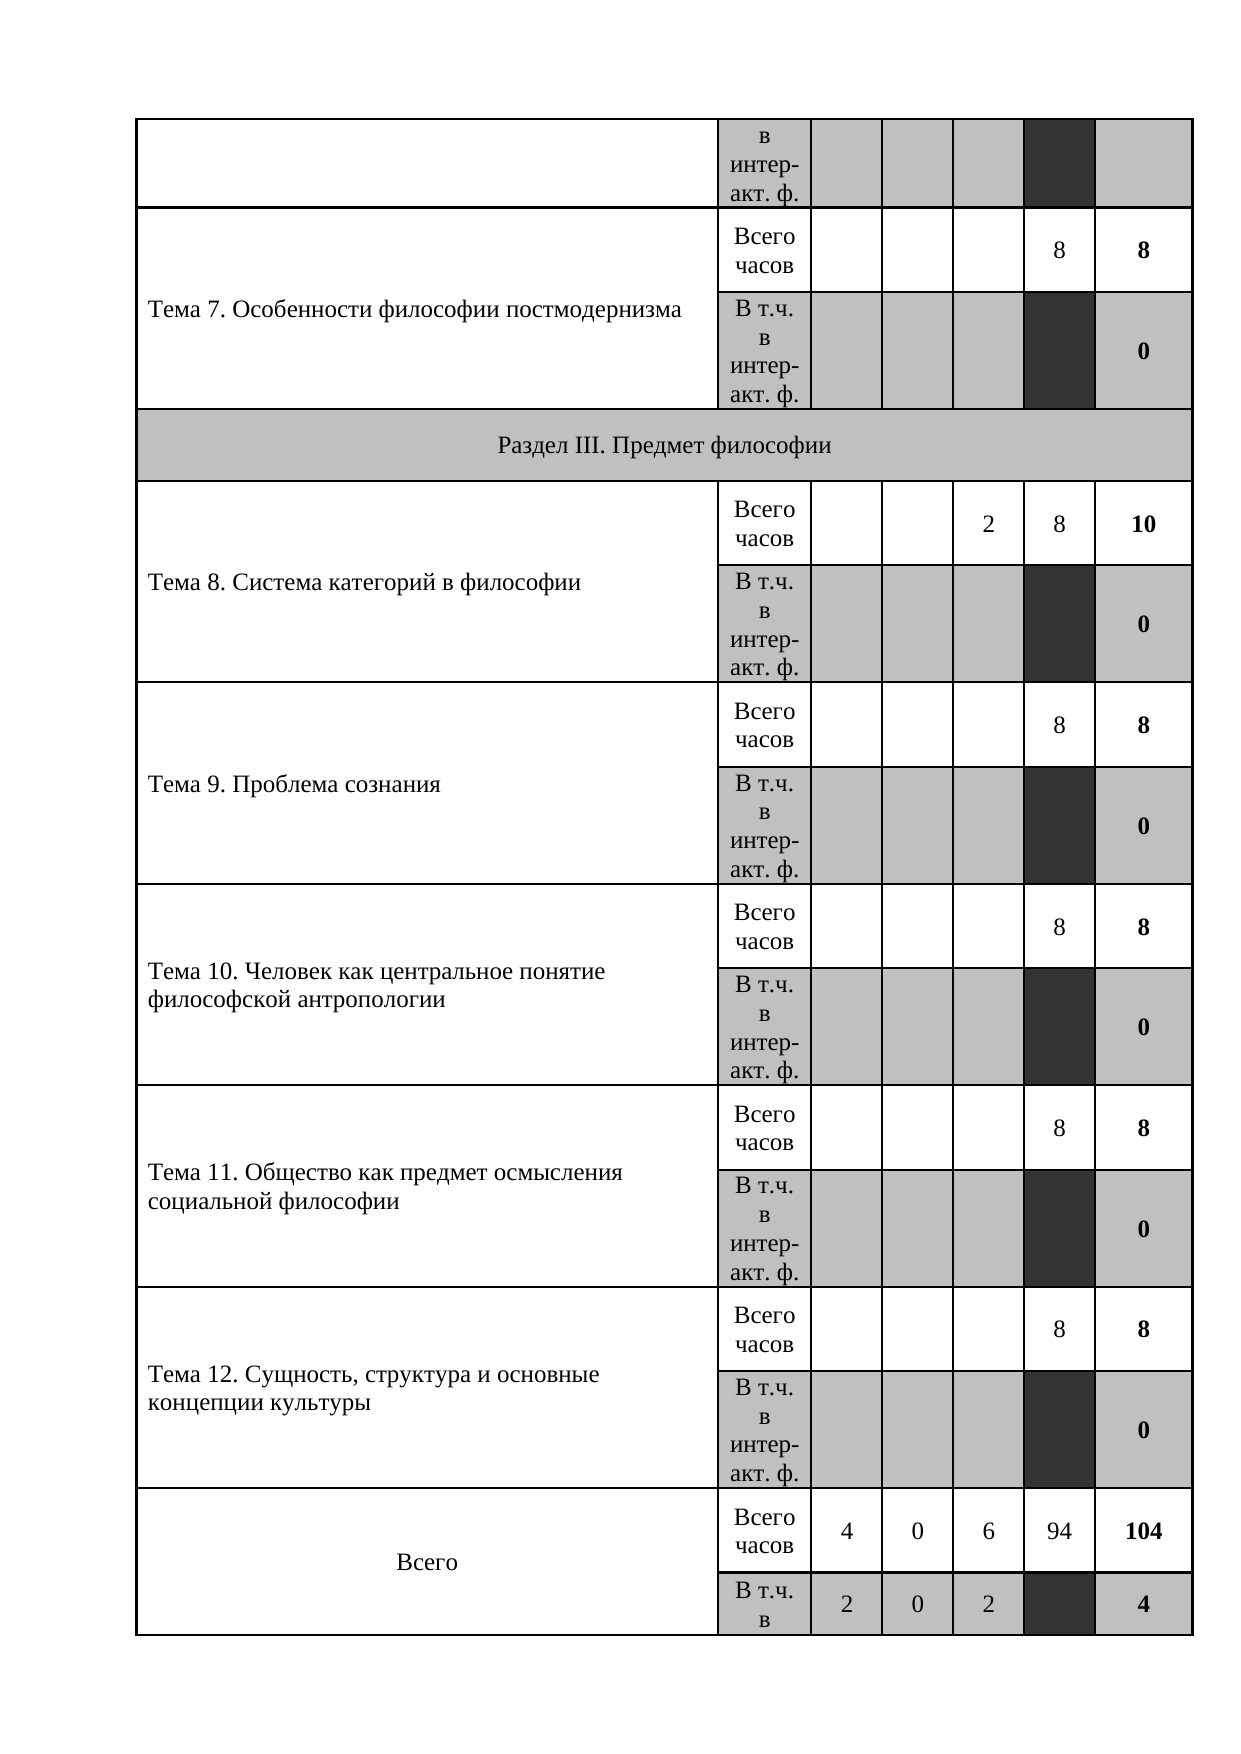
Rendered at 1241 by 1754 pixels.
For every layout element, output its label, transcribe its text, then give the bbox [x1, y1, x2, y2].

table_cell 0 [1096, 293, 1191, 408]
table_cell 8 [1025, 209, 1094, 291]
table_cell Всего часов [719, 683, 810, 766]
table_cell 2 [954, 482, 1023, 564]
table_cell [812, 969, 881, 1084]
table_cell [883, 1086, 952, 1168]
table_cell В т.ч. в интер-акт. ф. [719, 293, 810, 408]
table_cell В т.ч. в интер-акт. ф. [719, 969, 810, 1084]
table_cell 4 [1096, 1574, 1191, 1634]
table_cell 8 [1025, 1086, 1094, 1168]
table_cell [812, 209, 881, 291]
table_cell [954, 1288, 1023, 1370]
table_cell [812, 120, 881, 206]
table_cell [954, 293, 1023, 408]
table_cell 0 [883, 1574, 952, 1634]
table_cell [883, 120, 952, 206]
table_cell Тема 7. Особенности философии постмодернизма [138, 209, 717, 408]
table_cell [812, 885, 881, 967]
table_cell [812, 482, 881, 564]
table_cell [1025, 566, 1094, 681]
table_cell Тема 11. Общество как предмет осмысления социальной философии [138, 1086, 717, 1286]
table_cell [954, 120, 1023, 206]
table_cell 8 [1025, 1288, 1094, 1370]
table_cell 0 [1096, 566, 1191, 681]
table_cell [954, 768, 1023, 883]
table_cell Всего часов [719, 1489, 810, 1571]
table_cell Всего [138, 1489, 717, 1634]
table_cell [883, 683, 952, 766]
table_cell [1025, 768, 1094, 883]
table_cell [883, 1288, 952, 1370]
table_cell [1025, 1372, 1094, 1487]
table_cell Всего часов [719, 1288, 810, 1370]
table_cell 0 [1096, 969, 1191, 1084]
table_cell [954, 566, 1023, 681]
table_cell 0 [1096, 1372, 1191, 1487]
table_cell 0 [883, 1489, 952, 1571]
table_cell [883, 566, 952, 681]
table_cell 8 [1096, 683, 1191, 766]
table_cell [954, 1372, 1023, 1487]
table_cell 0 [1096, 768, 1191, 883]
table_cell [883, 885, 952, 967]
table_cell [812, 683, 881, 766]
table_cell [719, 120, 810, 206]
table_cell [954, 1171, 1023, 1286]
table_cell Всего часов [719, 482, 810, 564]
table_cell [883, 482, 952, 564]
table_cell [812, 1086, 881, 1168]
table_cell [1025, 1574, 1094, 1634]
table_cell [812, 293, 881, 408]
table_cell [883, 969, 952, 1084]
table_cell [883, 1171, 952, 1286]
table_cell Тема 9. Проблема сознания [138, 683, 717, 883]
table_cell 8 [1096, 1086, 1191, 1168]
table_cell [883, 209, 952, 291]
table_cell 8 [1025, 683, 1094, 766]
table_cell Тема 12. Сущность, структура и основные концепции культуры [138, 1288, 717, 1487]
table_cell [954, 1086, 1023, 1168]
table_cell [1025, 969, 1094, 1084]
table_cell [812, 1372, 881, 1487]
table_cell [954, 209, 1023, 291]
table_cell 94 [1025, 1489, 1094, 1571]
table_cell [812, 1288, 881, 1370]
table_cell [883, 1372, 952, 1487]
table_cell 104 [1096, 1489, 1191, 1571]
table_cell 0 [1096, 120, 1191, 206]
table_cell [954, 969, 1023, 1084]
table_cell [719, 1574, 810, 1634]
table_cell Всего часов [719, 885, 810, 967]
table_cell [1025, 120, 1094, 206]
table_cell 0 [1096, 1171, 1191, 1286]
table_cell 6 [954, 1489, 1023, 1571]
table_cell [1025, 1171, 1094, 1286]
table_cell [883, 293, 952, 408]
table_cell 8 [1096, 885, 1191, 967]
table_cell 4 [812, 1489, 881, 1571]
table_cell Тема 8. Система категорий в философии [138, 482, 717, 681]
table_cell 2 [954, 1574, 1023, 1634]
table_cell [954, 885, 1023, 967]
table_cell [812, 1171, 881, 1286]
table_cell 8 [1025, 885, 1094, 967]
table_cell [1025, 293, 1094, 408]
table_cell 2 [812, 1574, 881, 1634]
table_cell В т.ч. в интер-акт. ф. [719, 1372, 810, 1487]
table_cell Раздел III. Предмет философии [138, 410, 1191, 480]
table_cell 8 [1096, 1288, 1191, 1370]
table_cell [883, 768, 952, 883]
table_cell [954, 683, 1023, 766]
table_cell В т.ч. в интер-акт. ф. [719, 768, 810, 883]
table_cell В т.ч. в интер-акт. ф. [719, 1171, 810, 1286]
table_cell [812, 566, 881, 681]
table_cell Всего часов [719, 209, 810, 291]
table_cell [812, 768, 881, 883]
table_cell 8 [1025, 482, 1094, 564]
table_cell Всего часов [719, 1086, 810, 1168]
table_cell 8 [1096, 209, 1191, 291]
table_cell В т.ч. в интер-акт. ф. [719, 566, 810, 681]
table_cell 10 [1096, 482, 1191, 564]
table_cell Тема 10. Человек как центральное понятие философской антропологии [138, 885, 717, 1084]
